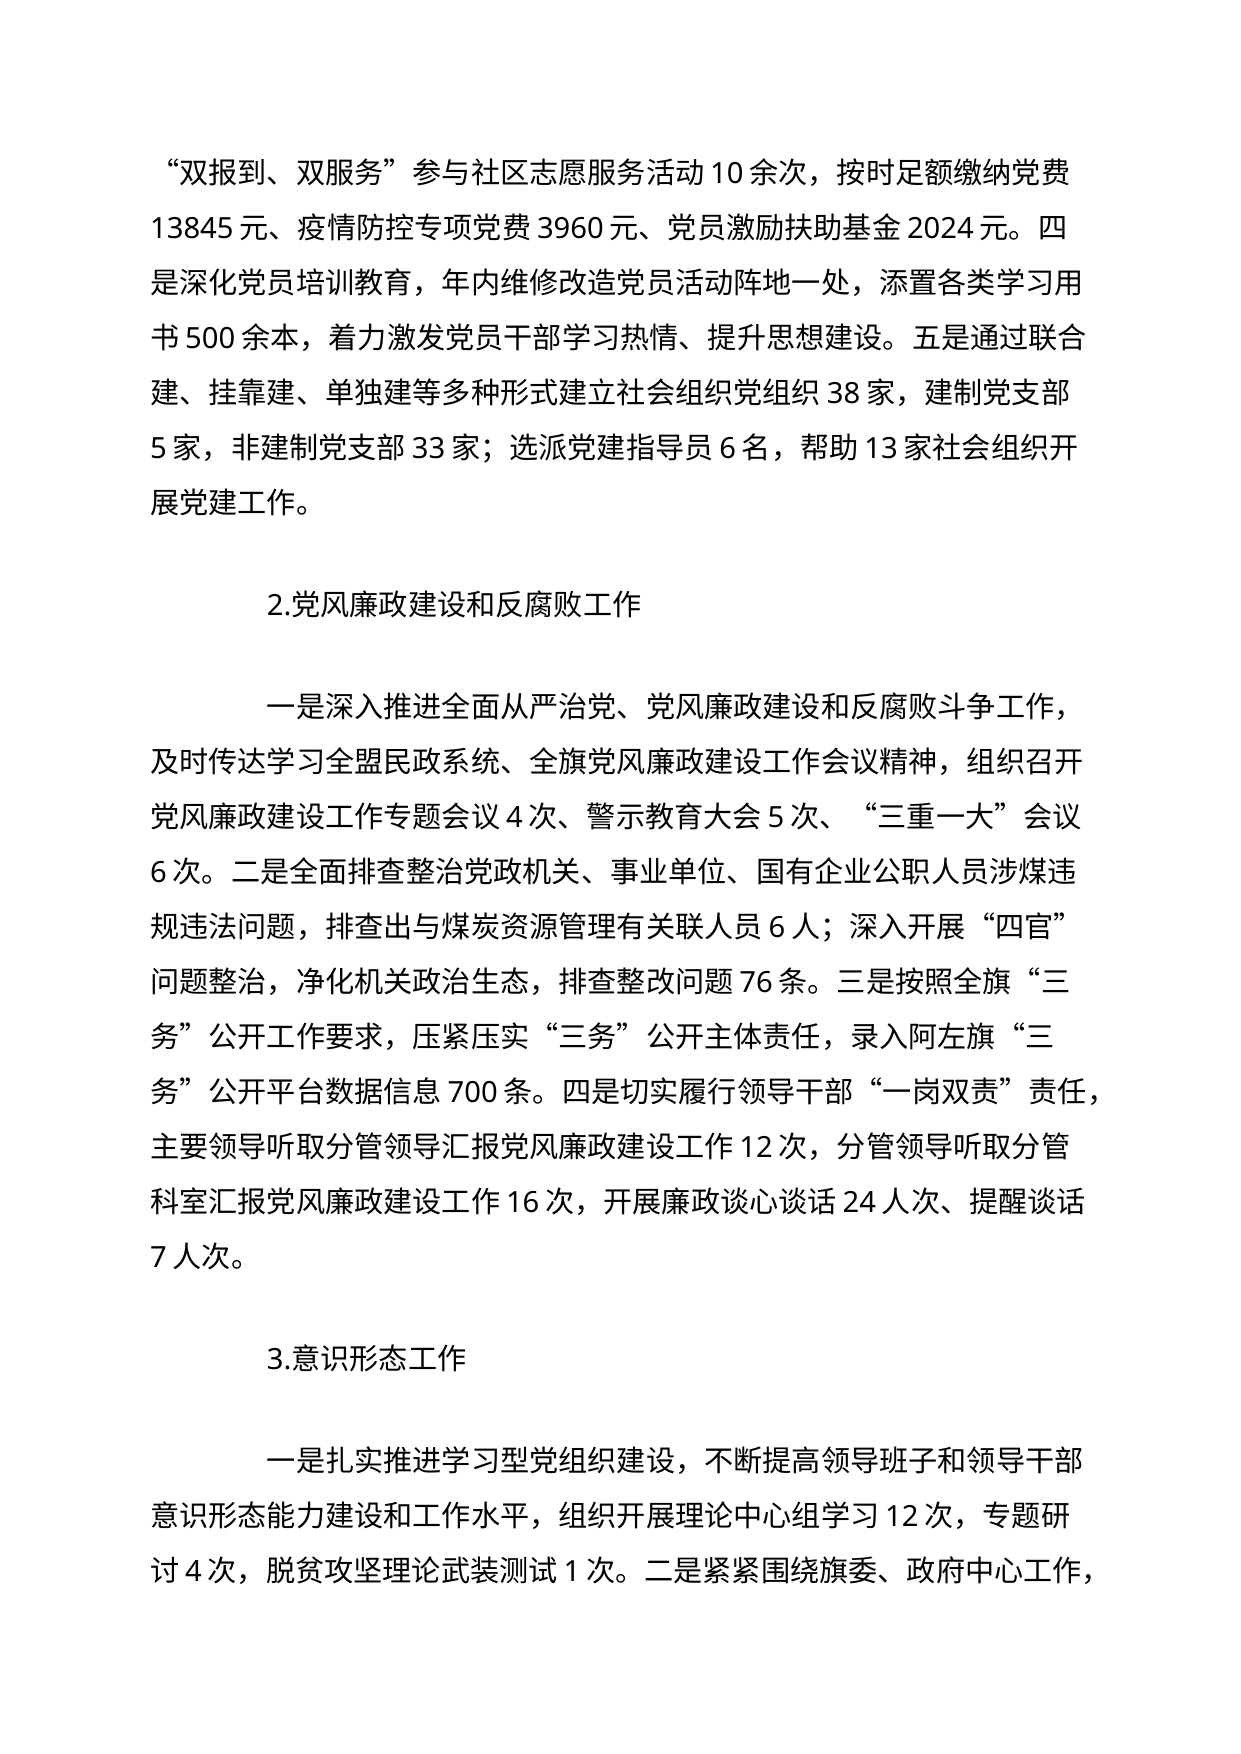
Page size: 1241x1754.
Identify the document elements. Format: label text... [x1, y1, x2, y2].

text 一是深入推进全面从严治党、党风廉政建设和反腐败斗争工作，及时传达学习全盟民政系统、全旗党风廉政建设工作会议精神，组织召开党风廉政建设工作专题会议4次、警示教育大会5次、“三重一大”会议6次。二是全面排查整治党政机关、事业单位、国有企业公职人员涉煤违规违法问题，排查出与煤炭资源管理有关联人员6人；深入开展“四官”问题整治，净化机关政治生态，排查整改问题76条。三是按照全旗“三务”公开工作要求，压紧压实“三务”公开主体责任，录入阿左旗“三务”公开平台数据信息700条。四是切实履行领导干部“一岗双责”责任，主要领导听取分管领导汇报党风廉政建设工作12次，分管领导听取分管科室汇报党风廉政建设工作16次，开展廉政谈心谈话24人次、提醒谈话7人次。 [150, 684, 1090, 1276]
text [150, 1437, 1090, 1589]
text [150, 150, 1090, 522]
text 2.党风廉政建设和反腐败工作 [150, 582, 1090, 624]
text 3.意识形态工作 [150, 1335, 1090, 1378]
